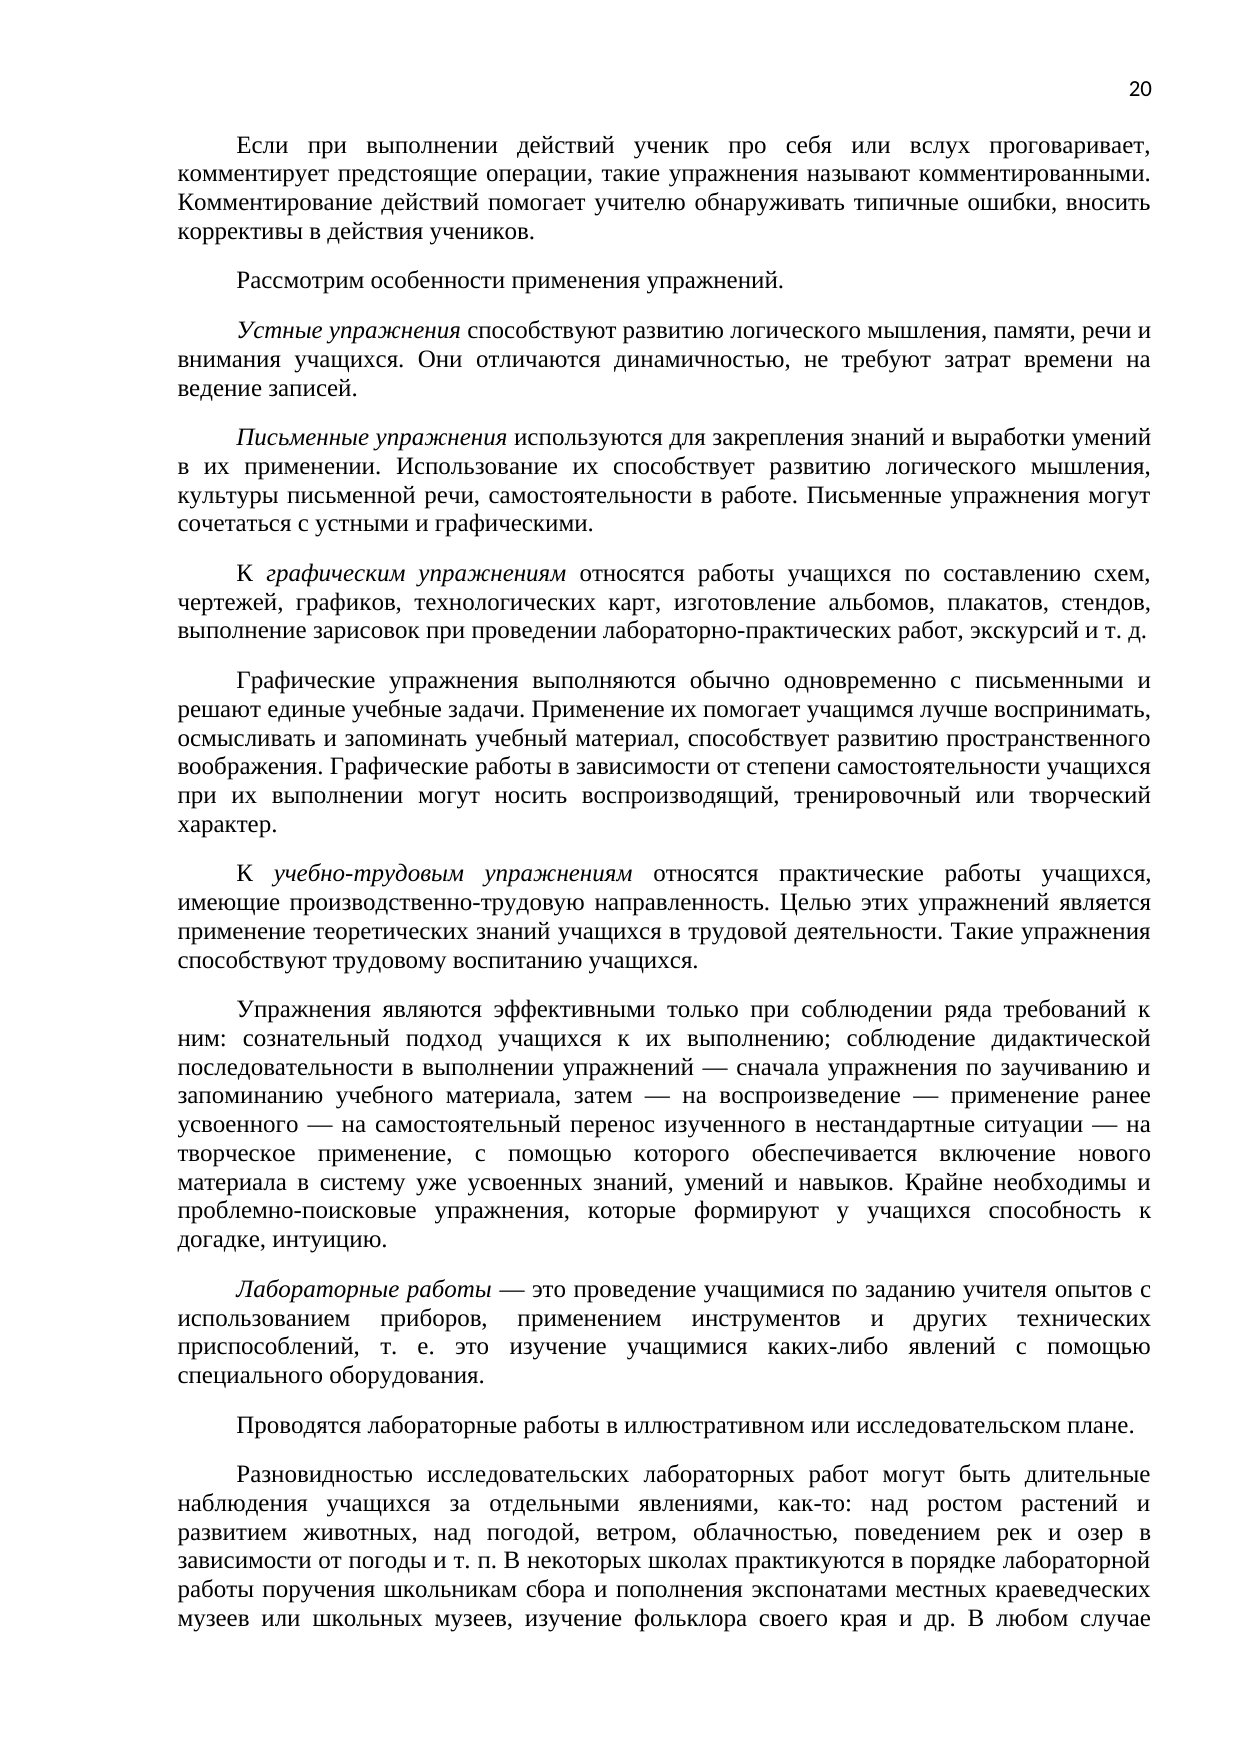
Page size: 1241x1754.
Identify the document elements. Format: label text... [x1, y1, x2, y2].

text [177, 1459, 1152, 1632]
text Лабораторные работы — это проведение учащимися по заданию учителя опытов с использованием приборов, применением инструментов и других технических приспособлений, т. е. это изучение учащимися каких-либо явлений с помощью специального оборудования. [177, 1274, 1152, 1389]
text Упражнения являются эффективными только при соблюдении ряда требований к ним: сознательный подход учащихся к их выполнению; соблюдение дидактической последовательности в выполнении упражнений — сначала упражнения по заучиванию и запоминанию учебного материала, затем — на воспроизведение — применение ранее усвоенного — на самостоятельный перенос изученного в нестандартные ситуации — на творческое применение, с помощью которого обеспечивается включение нового материала в систему уже усвоенных знаний, умений и навыков. Крайне необходимы и проблемно-поисковые упражнения, которые формируют у учащихся способность к догадке, интуицию. [177, 994, 1152, 1253]
text Графические упражнения выполняются обычно одновременно с письменными и решают единые учебные задачи. Применение их помогает учащимся лучше воспринимать, осмысливать и запоминать учебный материал, способствует развитию пространственного воображения. Графические работы в зависимости от степени самостоятельности учащихся при их выполнении могут носить воспроизводящий, тренировочный или творческий характер. [177, 665, 1152, 838]
text Рассмотрим особенности применения упражнений. [177, 266, 1152, 294]
text Если при выполнении действий ученик про себя или вслух проговаривает, комментирует предстоящие операции, такие упражнения называют комментированными. Комментирование действий помогает учителю обнаруживать типичные ошибки, вносить коррективы в действия учеников. [177, 130, 1152, 245]
text Устные упражнения способствуют развитию логического мышления, памяти, речи и внимания учащихся. Они отличаются динамичностью, не требуют затрат времени на ведение записей. [177, 315, 1152, 401]
text Письменные упражнения используются для закрепления знаний и выработки умений в их применении. Использование их способствует развитию логического мышления, культуры письменной речи, самостоятельности в работе. Письменные упражнения могут сочетаться с устными и графическими. [177, 422, 1152, 537]
text К учебно-трудовым упражнениям относятся практические работы учащихся, имеющие производственно-трудовую направленность. Целью этих упражнений является применение теоретических знаний учащихся в трудовой деятельности. Такие упражнения способствуют трудовому воспитанию учащихся. [177, 858, 1152, 973]
text К графическим упражнениям относятся работы учащихся по составлению схем, чертежей, графиков, технологических карт, изготовление альбомов, плакатов, стендов, выполнение зарисовок при проведении лабораторно-практических работ, экскурсий и т. д. [177, 558, 1152, 644]
text Проводятся лабораторные работы в иллюстративном или исследовательском плане. [177, 1410, 1152, 1438]
